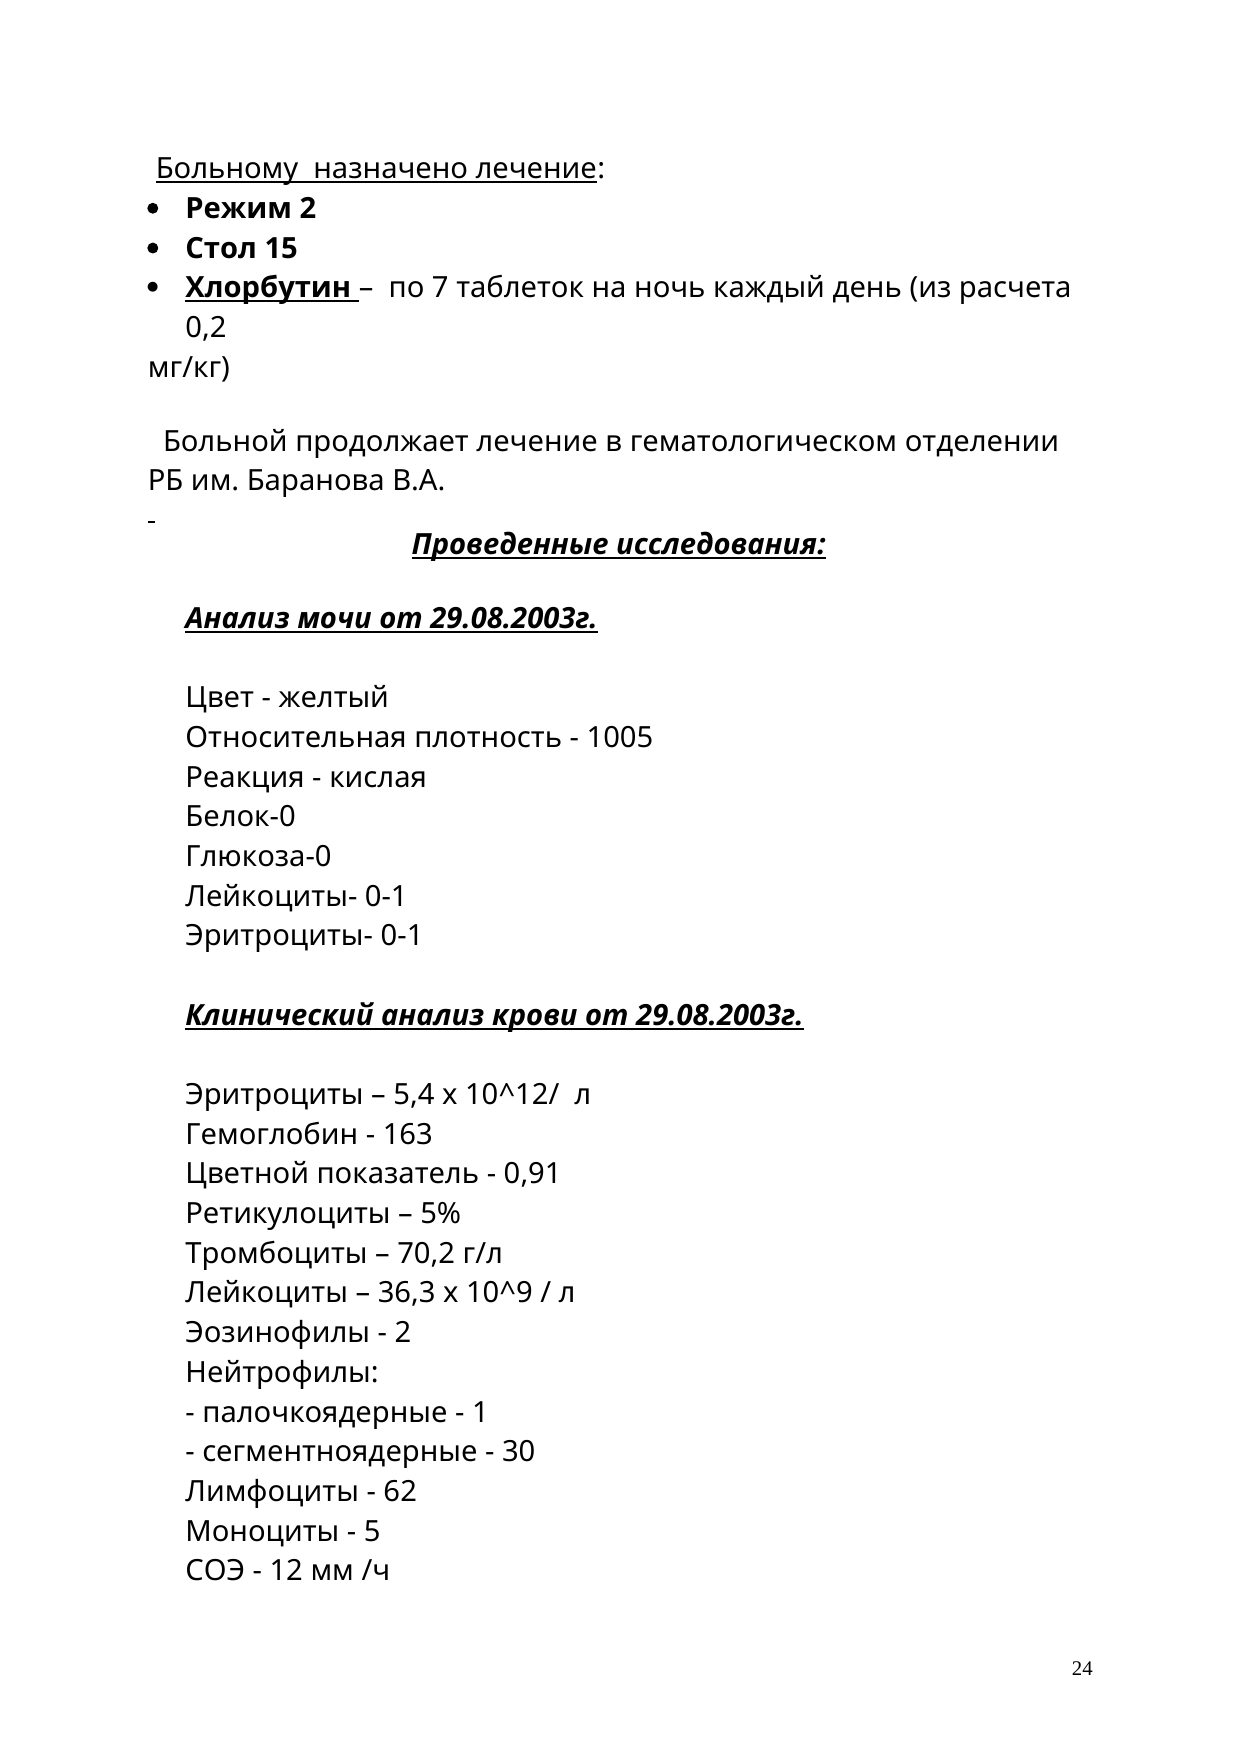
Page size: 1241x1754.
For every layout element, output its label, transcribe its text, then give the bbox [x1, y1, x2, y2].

text Больной продолжает лечение в гематологическом отделении РБ им. Баранова В.А. [148, 420, 1092, 499]
text СОЭ - 12 мм /ч [185, 1549, 1092, 1589]
text Лейкоциты – 36,3 х 10^9 / л [185, 1272, 1092, 1311]
text - сегментноядерные - 30 [185, 1431, 1092, 1470]
text Гемоглобин - 163 [185, 1113, 1092, 1153]
text Тромбоциты – 70,2 г/л [185, 1232, 1092, 1272]
list Стол 15 [148, 227, 1092, 267]
text Глюкоза-0 [185, 835, 1092, 875]
text Эозинофилы - 2 [185, 1311, 1092, 1351]
text мг/кг) [148, 346, 1092, 386]
text - палочкоядерные - 1 [185, 1391, 1092, 1431]
text Анализ мочи от 29.08.2003г. [185, 597, 1092, 637]
text Клинический анализ крови от 29.08.2003г. [185, 994, 1092, 1034]
text Эритроциты – 5,4 х 10^12/ л [185, 1073, 1092, 1113]
text Белок-0 [185, 796, 1092, 835]
text Цветной показатель - 0,91 [185, 1153, 1092, 1192]
text Моноциты - 5 [185, 1510, 1092, 1549]
text Лимфоциты - 62 [185, 1470, 1092, 1510]
text Реакция - кислая [185, 756, 1092, 796]
text Больному назначено лечение: [156, 148, 1092, 187]
text Относительная плотность - 1005 [185, 716, 1092, 756]
text Лейкоциты- 0-1 [185, 875, 1092, 914]
text Эритроциты- 0-1 [185, 914, 1092, 954]
subtitle Режим 2 [148, 187, 1092, 227]
text Проведенные исследования: [148, 523, 1092, 563]
subtitle Цвет - желтый [185, 676, 1092, 716]
list Хлорбутин – по 7 таблеток на ночь каждый день (из расчета 0,2 [148, 267, 1092, 346]
text Нейтрофилы: [185, 1351, 1092, 1391]
text Ретикулоциты – 5% [185, 1192, 1092, 1232]
